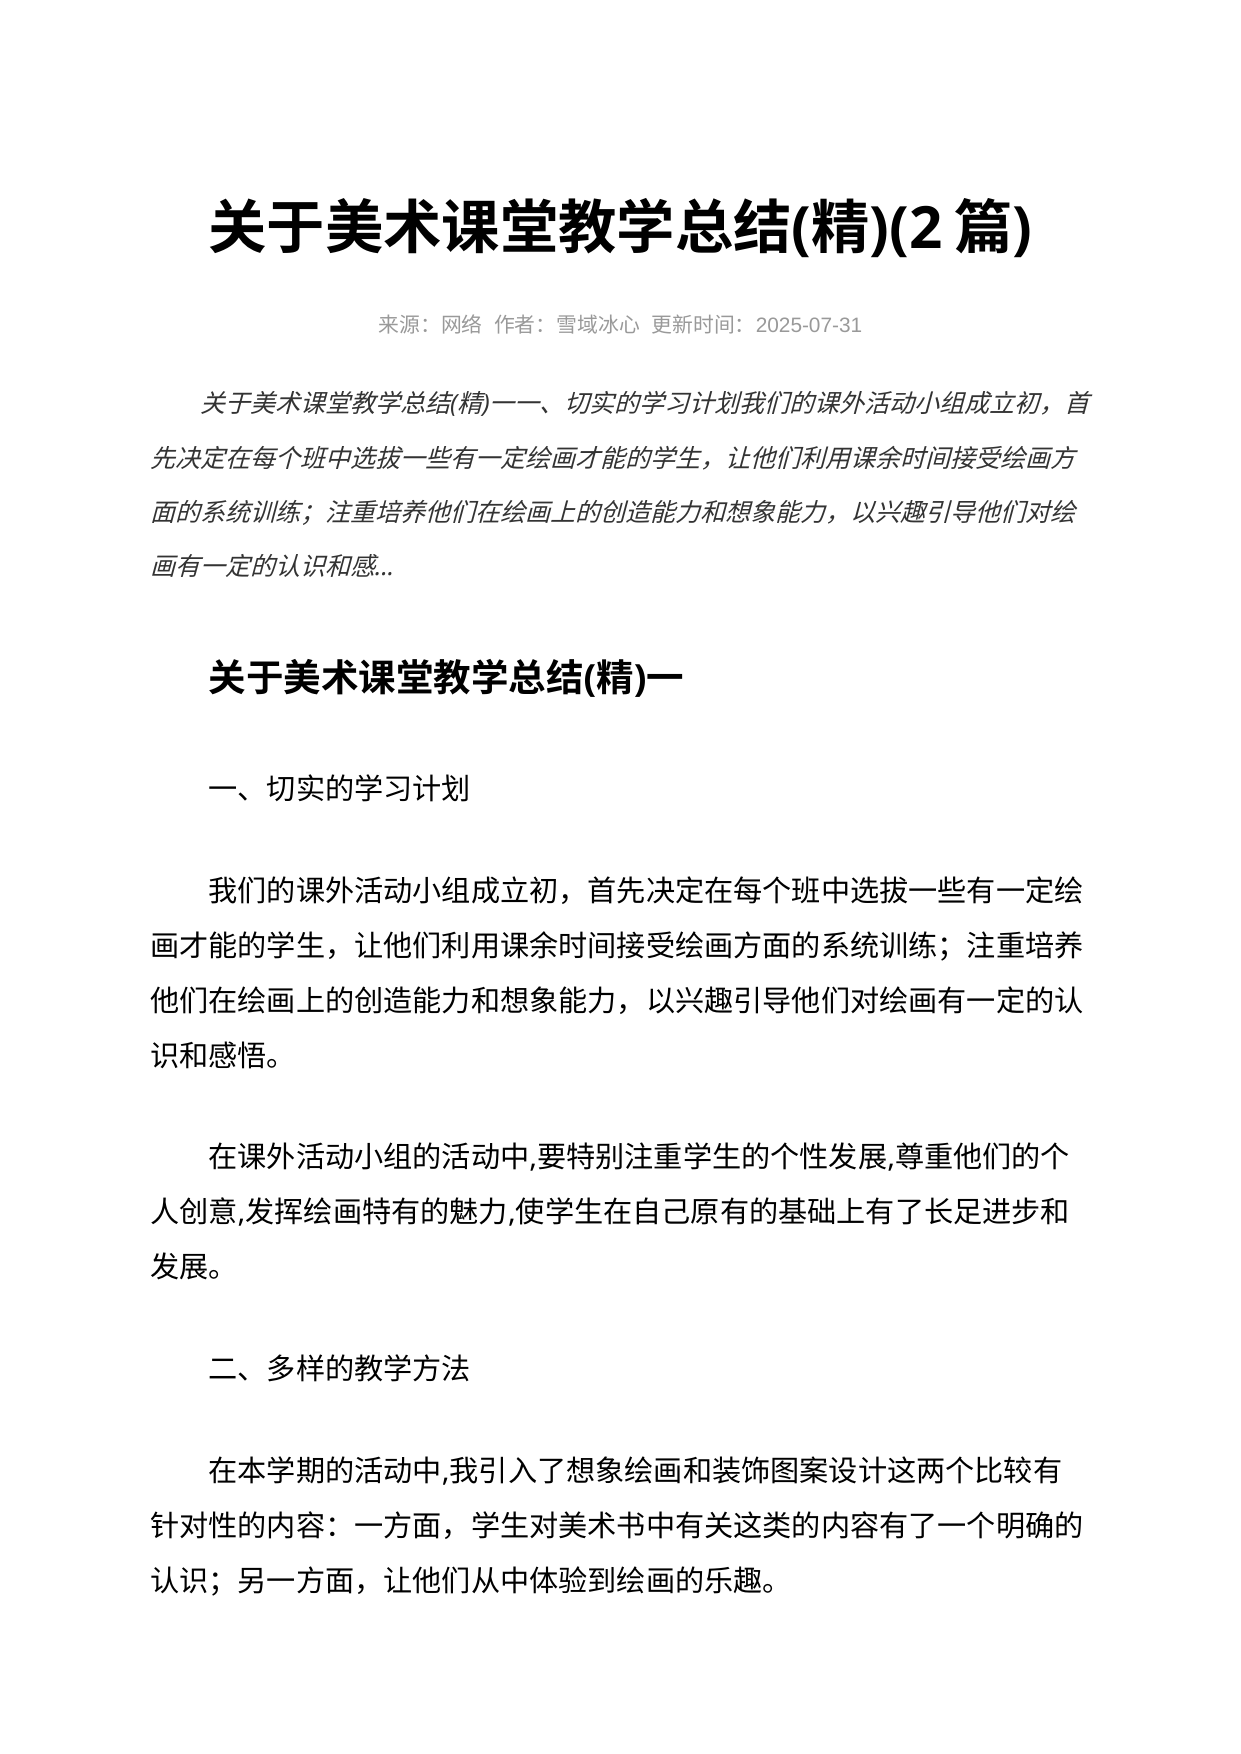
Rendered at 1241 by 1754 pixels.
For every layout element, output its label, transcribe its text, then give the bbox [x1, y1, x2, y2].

text 在课外活动小组的活动中,要特别注重学生的个性发展,尊重他们的个人创意,发挥绘画特有的魅力,使学生在自己原有的基础上有了长足进步和发展。 [150, 1134, 1090, 1286]
text 关于美术课堂教学总结(精)一一、切实的学习计划我们的课外活动小组成立初，首先决定在每个班中选拔一些有一定绘画才能的学生，让他们利用课余时间接受绘画方面的系统训练；注重培养他们在绘画上的创造能力和想象能力，以兴趣引导他们对绘画有一定的认识和感... [150, 384, 1090, 583]
subtitle 关于美术课堂教学总结(精)(2篇) [150, 181, 1090, 266]
text 一、切实的学习计划 [150, 766, 1090, 808]
text 二、多样的教学方法 [150, 1346, 1090, 1388]
text 关于美术课堂教学总结(精)一 [150, 648, 1090, 703]
text 来源：网络 作者：雪域冰心 更新时间：2025-07-31 [150, 313, 1090, 337]
text 在本学期的活动中,我引入了想象绘画和装饰图案设计这两个比较有针对性的内容：一方面，学生对美术书中有关这类的内容有了一个明确的认识；另一方面，让他们从中体验到绘画的乐趣。 [150, 1447, 1090, 1600]
text 我们的课外活动小组成立初，首先决定在每个班中选拔一些有一定绘画才能的学生，让他们利用课余时间接受绘画方面的系统训练；注重培养他们在绘画上的创造能力和想象能力，以兴趣引导他们对绘画有一定的认识和感悟。 [150, 867, 1090, 1074]
